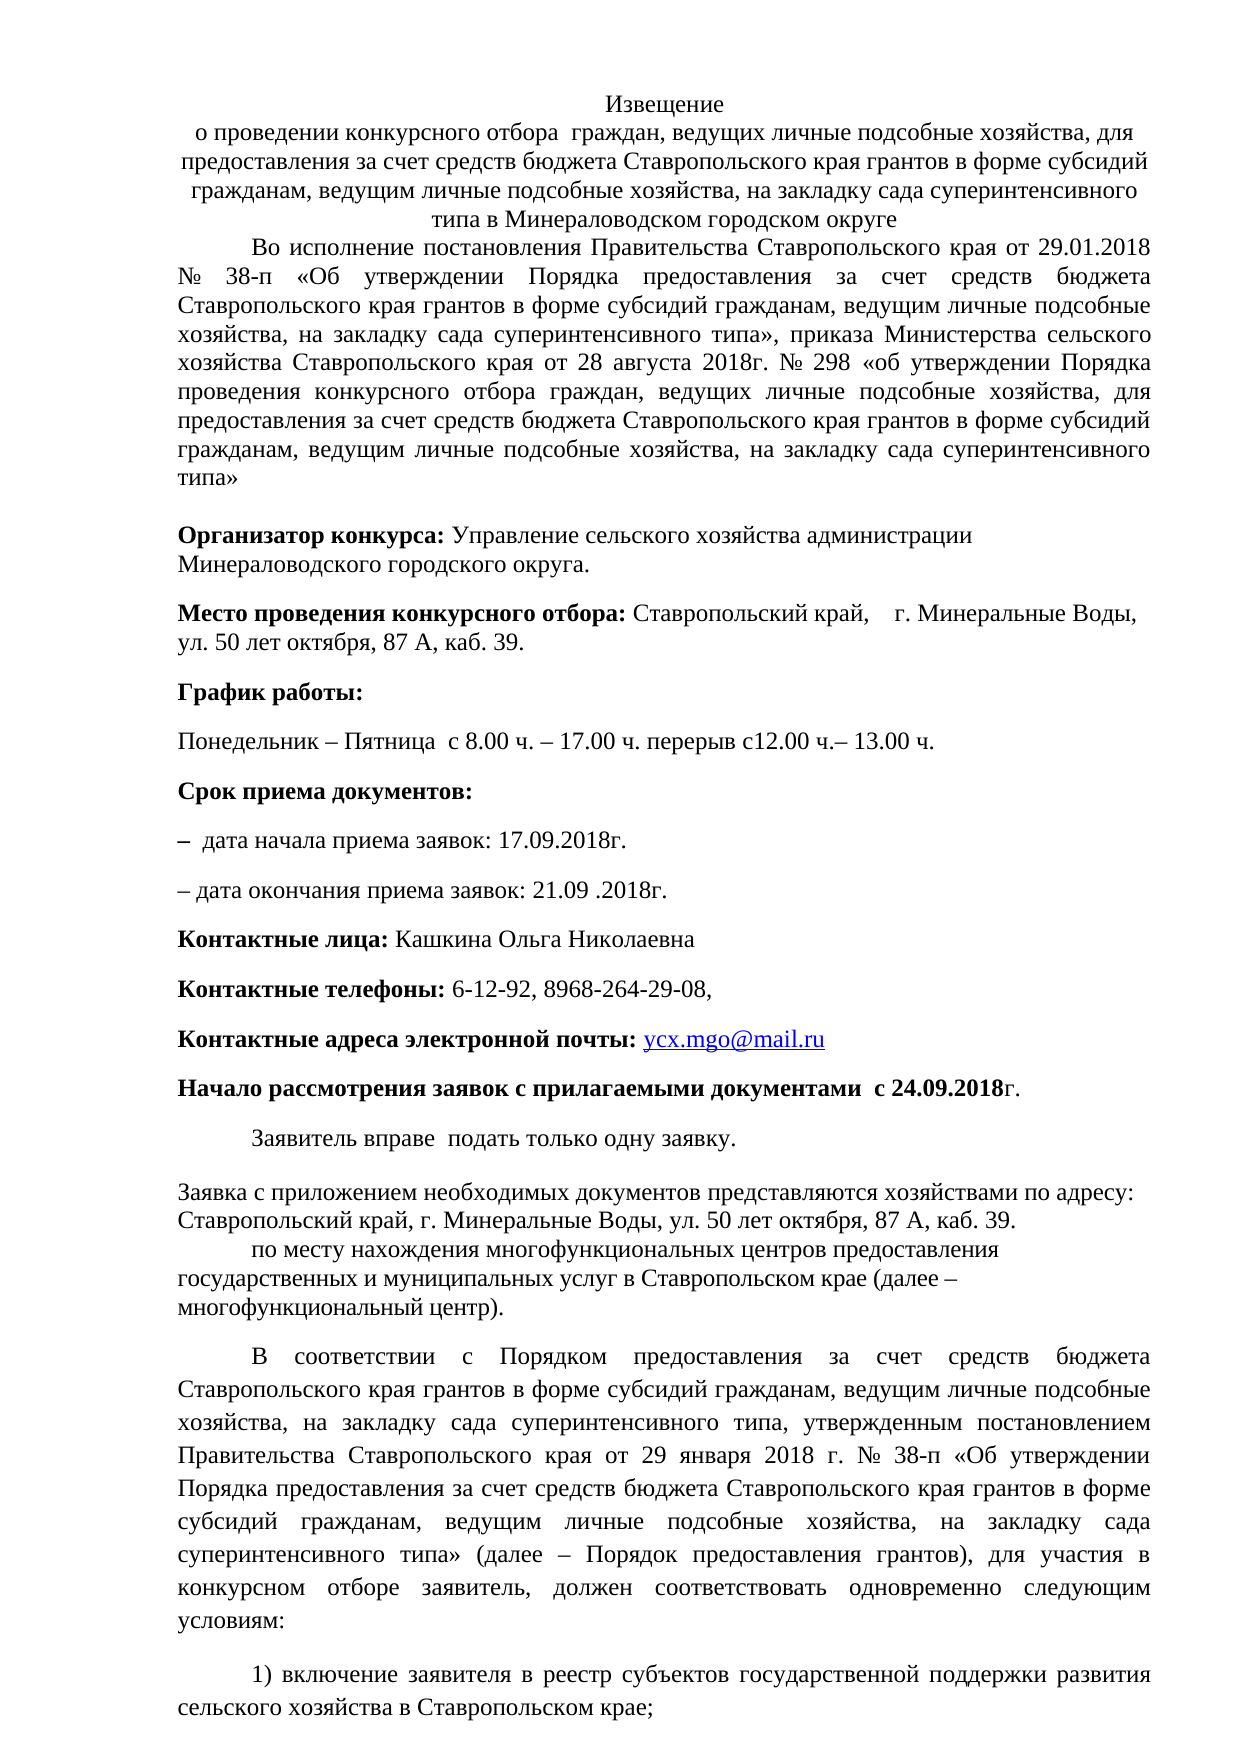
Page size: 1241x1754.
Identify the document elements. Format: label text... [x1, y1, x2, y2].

text – дата начала приема заявок: 17.09.2018г. [177, 825, 1152, 854]
text Контактные телефоны: 6-12-92, 8968-264-29-08, [177, 974, 1152, 1003]
text Заявка с приложением необходимых документов представляются хозяйствами по адресу: Ставропольский край, г. Минеральные Воды, ул. 50 лет октября, 87 А, каб. 39. по месту нахождения многофункциональных центров предоставления государственных и муниципальных услуг в Ставропольском крае (далее – многофункциональный центр). [177, 1177, 1152, 1320]
text Извещение [177, 89, 1152, 117]
text В соответствии с Порядком предоставления за счет средств бюджета Ставропольского края грантов в форме субсидий гражданам, ведущим личные подсобные хозяйства, на закладку сада суперинтенсивного типа, утвержденным постановлением Правительства Ставропольского края от 29 января . № 38-п «Об утверждении Порядка предоставления за счет средств бюджета Ставропольского края грантов в форме субсидий гражданам, ведущим личные подсобные хозяйства, на закладку сада суперинтенсивного типа» (далее – Порядок предоставления грантов), для участия в конкурсном отборе заявитель, должен соответствовать одновременно следующим условиям: [177, 1341, 1152, 1634]
text Начало рассмотрения заявок с прилагаемыми документами с 24.09.2018г. [177, 1073, 1152, 1102]
text Контактные адреса электронной почты: ycx.mgo@mail.ru [177, 1024, 1152, 1052]
text Заявитель вправе подать только одну заявку. [177, 1123, 1152, 1152]
text Место проведения конкурсного отбора: Ставропольский край, г. Минеральные Воды, ул. 50 лет октября, 87 А, каб. 39. [177, 598, 1152, 656]
text Во исполнение постановления Правительства Ставропольского края от 29.01.2018 № 38-п «Об утверждении Порядка предоставления за счет средств бюджета Ставропольского края грантов в форме субсидий гражданам, ведущим личные подсобные хозяйства, на закладку сада суперинтенсивного типа», приказа Министерства сельского хозяйства Ставропольского края от 28 августа 2018г. № 298 «об утверждении Порядка проведения конкурсного отбора граждан, ведущих личные подсобные хозяйства, для предоставления за счет средств бюджета Ставропольского края грантов в форме субсидий гражданам, ведущим личные подсобные хозяйства, на закладку сада суперинтенсивного типа» [177, 232, 1152, 491]
text 1) включение заявителя в реестр субъектов государственной поддержки развития сельского хозяйства в Ставропольском крае; [177, 1659, 1152, 1721]
text Организатор конкурса: Управление сельского хозяйства администрации Минераловодского городского округа. [177, 520, 1152, 577]
text о проведении конкурсного отбора граждан, ведущих личные подсобные хозяйства, для предоставления за счет средств бюджета Ставропольского края грантов в форме субсидий гражданам, ведущим личные подсобные хозяйства, на закладку сада суперинтенсивного типа в Минераловодском городском округе [177, 117, 1152, 232]
text Контактные лица: Кашкина Ольга Николаевна [177, 924, 1152, 953]
text График работы: [177, 677, 1152, 705]
text Понедельник – Пятница с 8.00 ч. – 17.00 ч. перерыв с12.00 ч.– 13.00 ч. [177, 726, 1152, 755]
text Срок приема документов: [177, 776, 1152, 804]
text – дата окончания приема заявок: 21.09 .2018г. [177, 875, 1152, 904]
